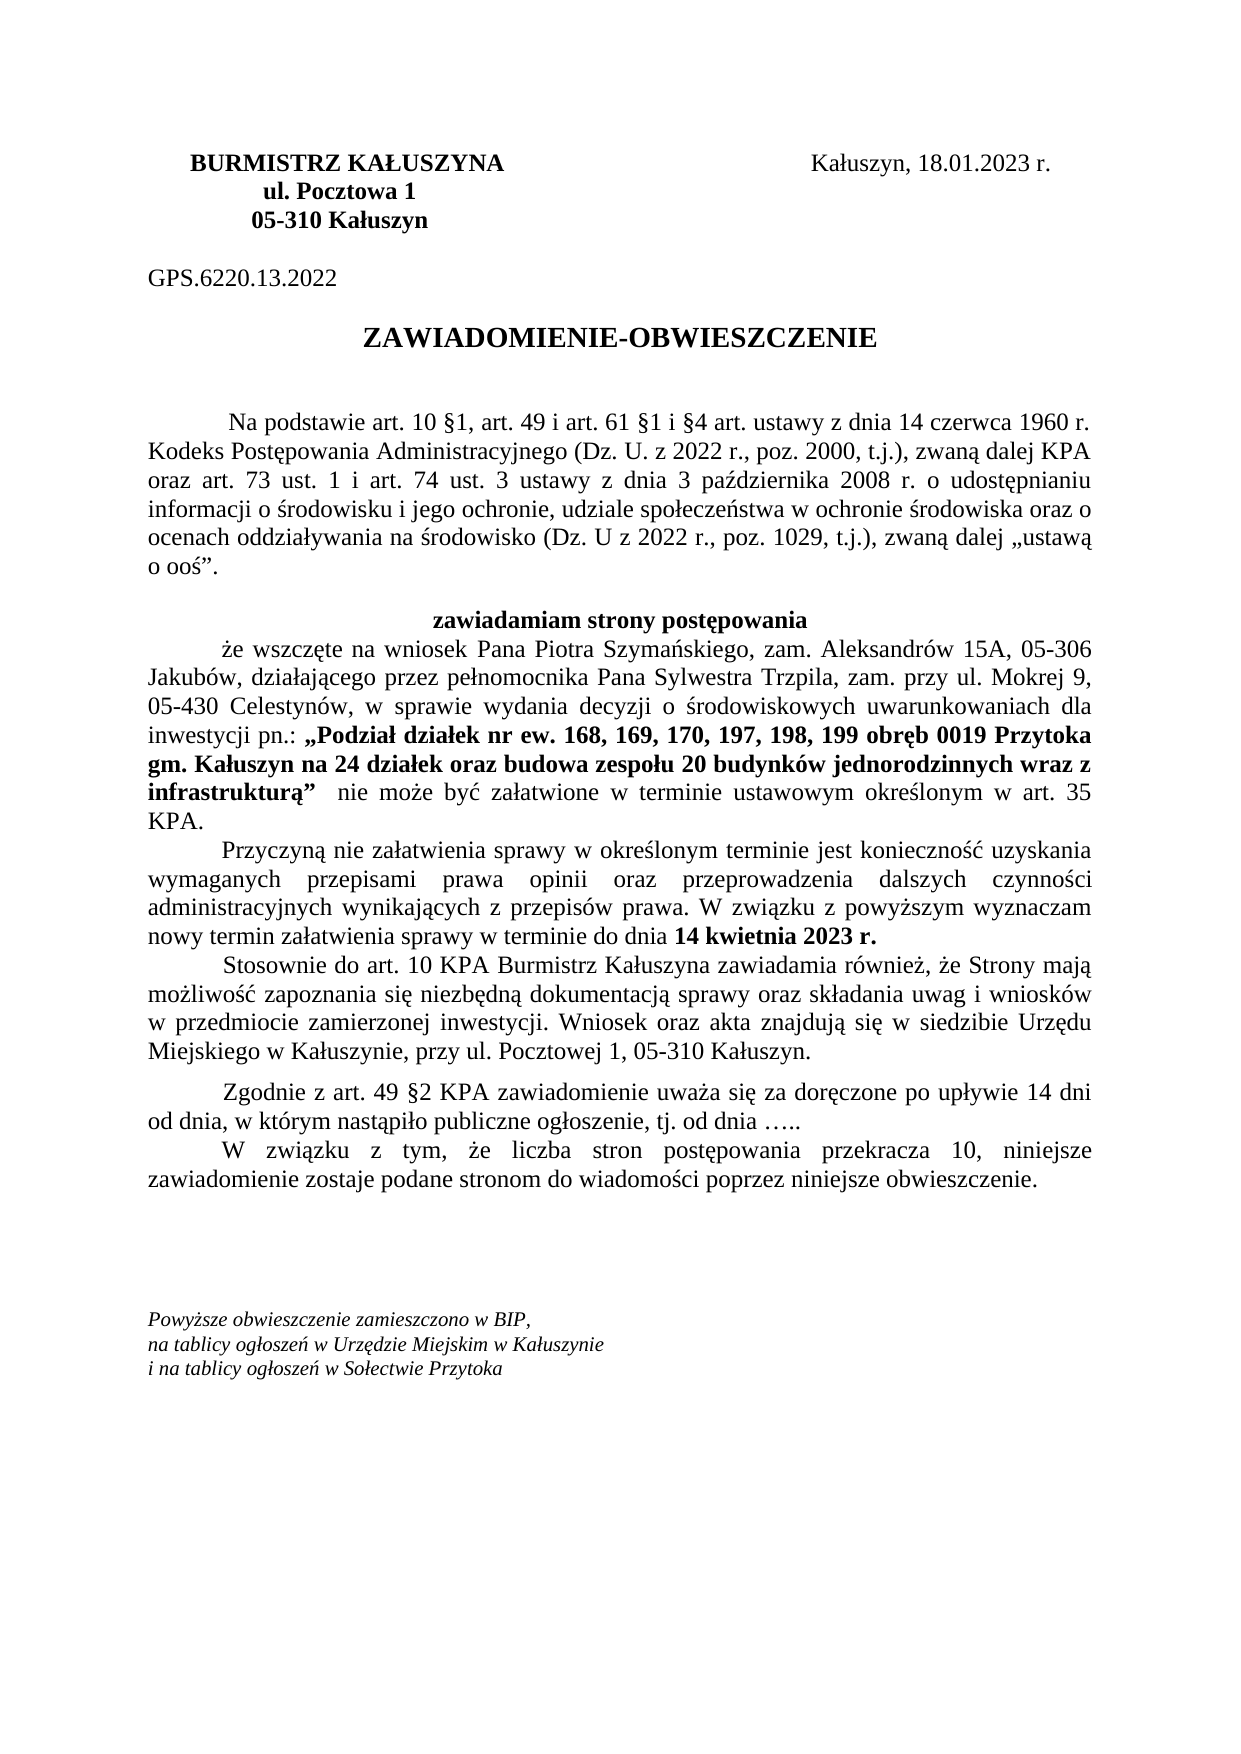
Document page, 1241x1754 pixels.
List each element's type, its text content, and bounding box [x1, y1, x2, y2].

text Na podstawie art. 10 §1, art. 49 i art. 61 §1 i §4 art. ustawy z dnia 14 czerwca 1960 r. Kodeks Postępowania Administracyjnego (Dz. U. z 2022 r., poz. 2000, t.j.), zwaną dalej KPA oraz art. 73 ust. 1 i art. 74 ust. 3 ustawy z dnia 3 października 2008 r. o udostępnianiu informacji o środowisku i jego ochronie, udziale społeczeństwa w ochronie środowiska oraz o ocenach oddziaływania na środowisko (Dz. U z 2022 r., poz. 1029, t.j.), zwaną dalej „ustawą o ooś”. [148, 407, 1093, 580]
text ZAWIADOMIENIE-OBWIESZCZENIE [148, 320, 1093, 354]
text na tablicy ogłoszeń w Urzędzie Miejskim w Kałuszynie [148, 1331, 1093, 1356]
text Stosownie do art. 10 KPA Burmistrz Kałuszyna zawiadamia również, że Strony mają możliwość zapoznania się niezbędną dokumentacją sprawy oraz składania uwag i wniosków w przedmiocie zamierzonej inwestycji. Wniosek oraz akta znajdują się w siedzibie Urzędu Miejskiego w Kałuszynie, przy ul. Pocztowej 1, 05-310 Kałuszyn. [148, 950, 1093, 1065]
text Zgodnie z art. 49 §2 KPA zawiadomienie uważa się za doręczone po upływie 14 dni od dnia, w którym nastąpiło publiczne ogłoszenie, tj. od dnia ….. [148, 1077, 1093, 1135]
text Powyższe obwieszczenie zamieszczono w BIP, [148, 1307, 1093, 1331]
text że wszczęte na wniosek Pana Piotra Szymańskiego, zam. Aleksandrów 15A, 05-306 Jakubów, działającego przez pełnomocnika Pana Sylwestra Trzpila, zam. przy ul. Mokrej 9, 05-430 Celestynów, w sprawie wydania decyzji o środowiskowych uwarunkowaniach dla inwestycji pn.: „Podział działek nr ew. 168, 169, 170, 197, 198, 199 obręb 0019 Przytoka gm. Kałuszyn na 24 działek oraz budowa zespołu 20 budynków jednorodzinnych wraz z infrastrukturą” nie może być załatwione w terminie ustawowym określonym w art. 35 KPA. [148, 634, 1093, 835]
text BURMISTRZ KAŁUSZYNA Kałuszyn, 18.01.2023 r. [148, 148, 1093, 176]
text Przyczyną nie załatwienia sprawy w określonym terminie jest konieczność uzyskania wymaganych przepisami prawa opinii oraz przeprowadzenia dalszych czynności administracyjnych wynikających z przepisów prawa. W związku z powyższym wyznaczam nowy termin załatwienia sprawy w terminie do dnia 14 kwietnia 2023 r. [148, 835, 1093, 950]
text 05-310 Kałuszyn [148, 205, 532, 234]
text zawiadamiam strony postępowania [148, 605, 1093, 634]
text i na tablicy ogłoszeń w Sołectwie Przytoka [148, 1356, 1093, 1379]
text W związku z tym, że liczba stron postępowania przekracza 10, niniejsze zawiadomienie zostaje podane stronom do wiadomości poprzez niniejsze obwieszczenie. [148, 1135, 1093, 1192]
text GPS.6220.13.2022 [148, 263, 1093, 291]
text ul. Pocztowa 1 [148, 176, 532, 205]
